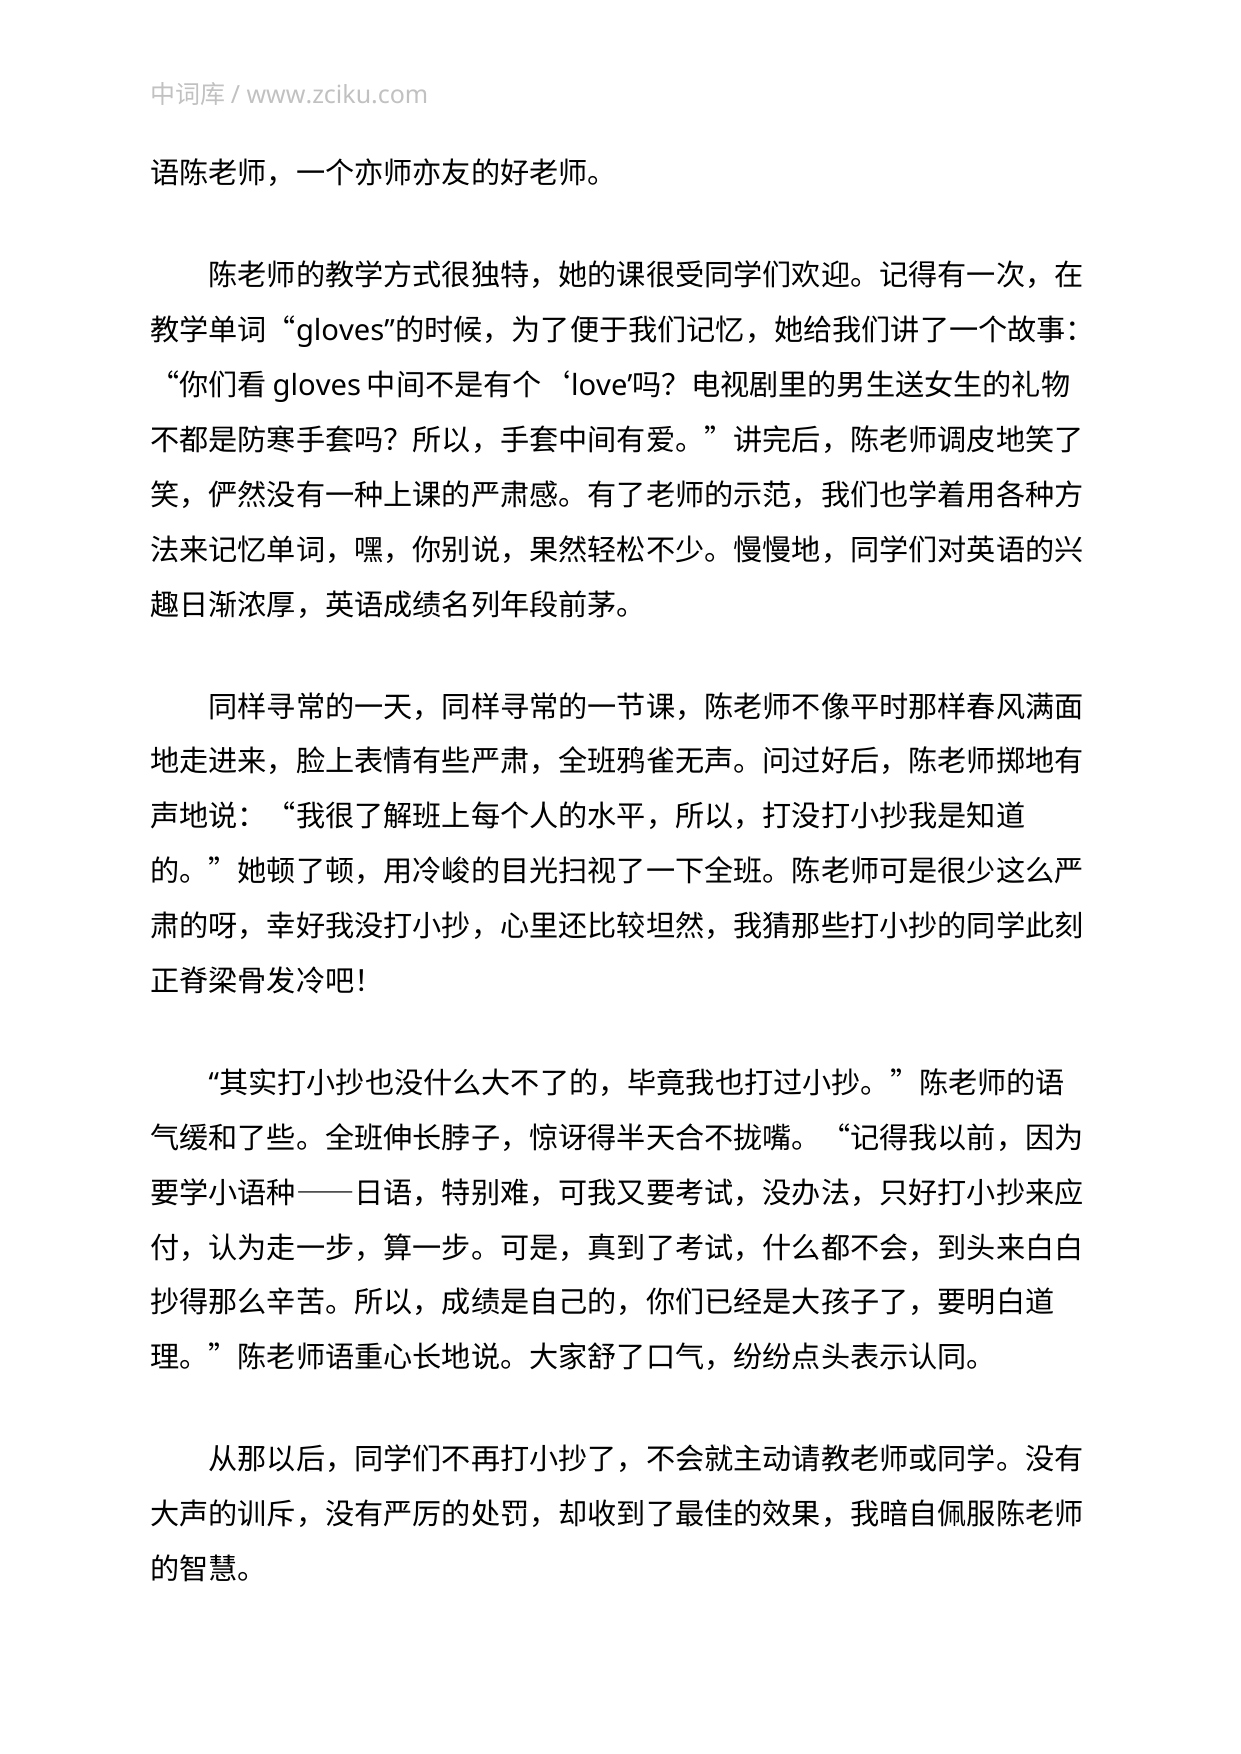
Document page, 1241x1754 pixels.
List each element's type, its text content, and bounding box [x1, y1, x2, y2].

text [150, 150, 1090, 192]
text 同样寻常的一天，同样寻常的一节课，陈老师不像平时那样春风满面地走进来，脸上表情有些严肃，全班鸦雀无声。问过好后，陈老师掷地有声地说：“我很了解班上每个人的水平，所以，打没打小抄我是知道的。”她顿了顿，用冷峻的目光扫视了一下全班。陈老师可是很少这么严肃的呀，幸好我没打小抄，心里还比较坦然，我猜那些打小抄的同学此刻正脊梁骨发冷吧！ [150, 683, 1090, 1000]
text 陈老师的教学方式很独特，她的课很受同学们欢迎。记得有一次，在教学单词“gloves”的时候，为了便于我们记忆，她给我们讲了一个故事：“你们看gloves中间不是有个‘love’吗？电视剧里的男生送女生的礼物不都是防寒手套吗？所以，手套中间有爱。”讲完后，陈老师调皮地笑了笑，俨然没有一种上课的严肃感。有了老师的示范，我们也学着用各种方法来记忆单词，嘿，你别说，果然轻松不少。慢慢地，同学们对英语的兴趣日渐浓厚，英语成绩名列年段前茅。 [150, 252, 1090, 624]
text “其实打小抄也没什么大不了的，毕竟我也打过小抄。”陈老师的语气缓和了些。全班伸长脖子，惊讶得半天合不拢嘴。“记得我以前，因为要学小语种——日语，特别难，可我又要考试，没办法，只好打小抄来应付，认为走一步，算一步。可是，真到了考试，什么都不会，到头来白白抄得那么辛苦。所以，成绩是自己的，你们已经是大孩子了，要明白道理。”陈老师语重心长地说。大家舒了口气，纷纷点头表示认同。 [150, 1059, 1090, 1376]
text 从那以后，同学们不再打小抄了，不会就主动请教老师或同学。没有大声的训斥，没有严厉的处罚，却收到了最佳的效果，我暗自佩服陈老师的智慧。 [150, 1436, 1090, 1588]
